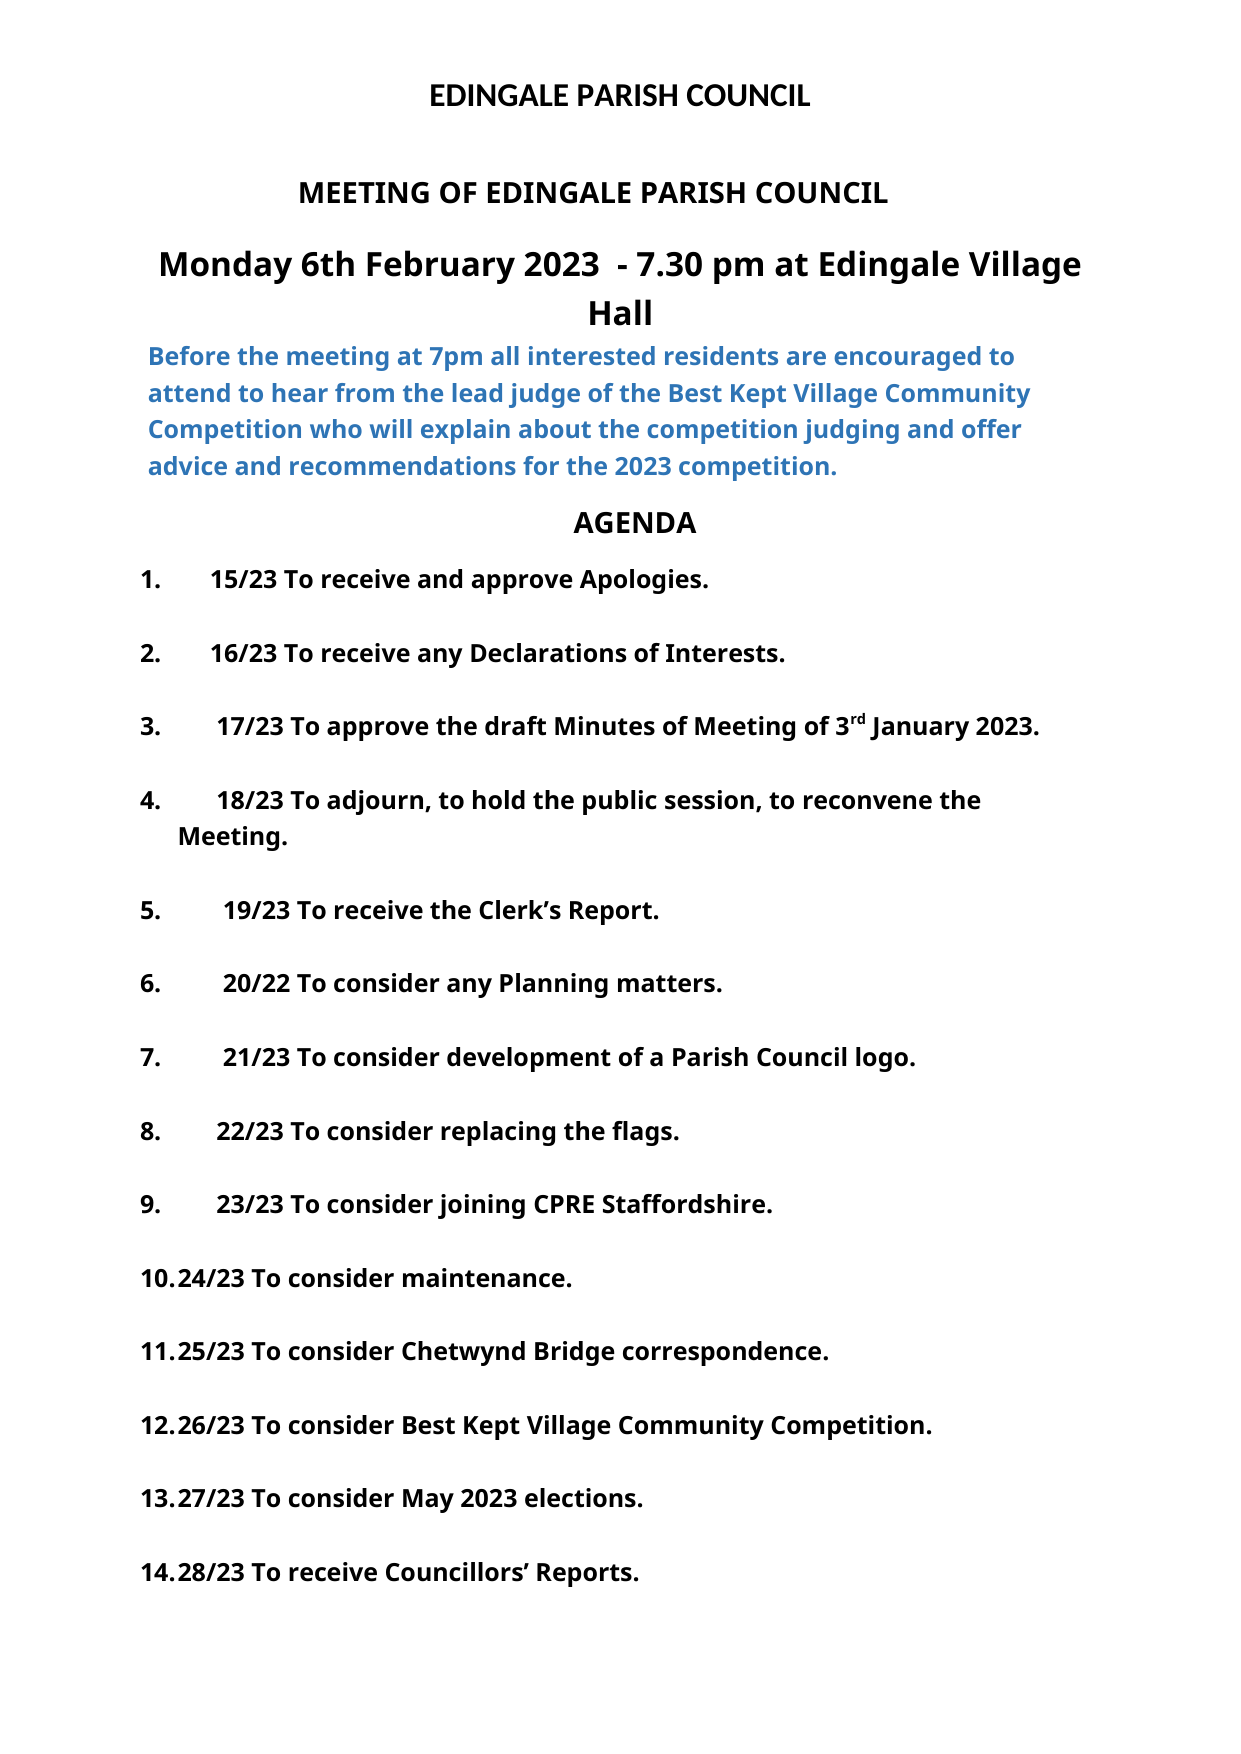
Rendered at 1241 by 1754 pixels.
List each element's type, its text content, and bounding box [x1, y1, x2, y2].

text Monday 6th February 2023 - 7.30 pm at Edingale Village Hall [148, 241, 1092, 335]
list 20/22 To consider any Planning matters. [140, 966, 1092, 1000]
text Before the meeting at 7pm all interested residents are encouraged to attend to hear from the lead judge of the Best Kept Village Community Competition who will explain about the competition judging and offer advice and recommendations for the 2023 competition. [148, 338, 1092, 483]
list 24/23 To consider maintenance. [140, 1260, 1092, 1294]
list 17/23 To approve the draft Minutes of Meeting of 3rd January 2023. [140, 709, 1092, 743]
text MEETING OF EDINGALE PARISH COUNCIL [223, 173, 1092, 212]
list 22/23 To consider replacing the flags. [140, 1113, 1092, 1147]
list 23/23 To consider joining CPRE Staffordshire. [140, 1187, 1092, 1221]
list 21/23 To consider development of a Parish Council logo. [140, 1040, 1092, 1074]
list 19/23 To receive the Clerk’s Report. [140, 893, 1092, 927]
list 28/23 To receive Councillors’ Reports. [140, 1554, 1092, 1588]
list 27/23 To consider May 2023 elections. [140, 1481, 1092, 1515]
list 15/23 To receive and approve Apologies. [140, 562, 1092, 596]
list 26/23 To consider Best Kept Village Community Competition. [140, 1407, 1092, 1441]
list 18/23 To adjourn, to hold the public session, to reconvene the Meeting. [140, 782, 1092, 853]
text AGENDA [177, 502, 1092, 542]
list 16/23 To receive any Declarations of Interests. [140, 635, 1092, 669]
list 25/23 To consider Chetwynd Bridge correspondence. [140, 1334, 1092, 1368]
